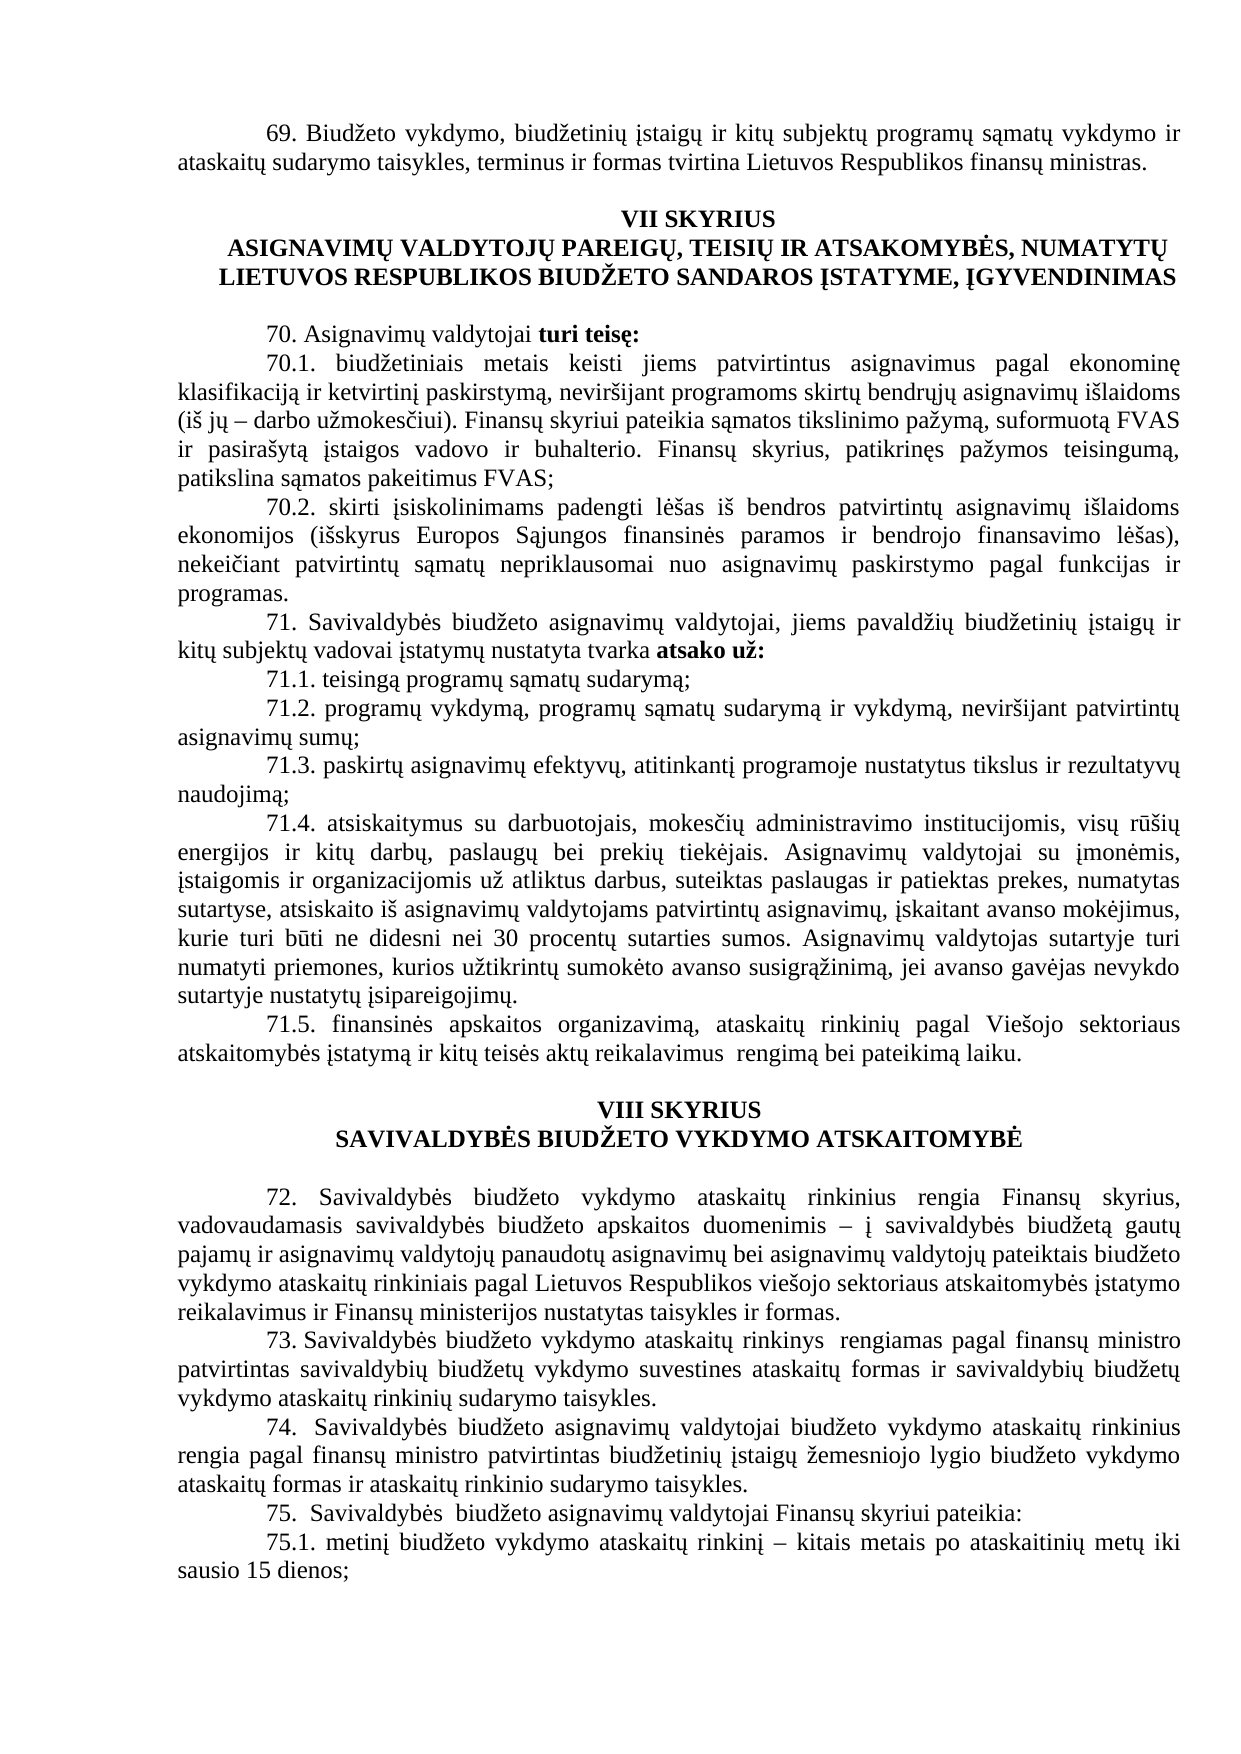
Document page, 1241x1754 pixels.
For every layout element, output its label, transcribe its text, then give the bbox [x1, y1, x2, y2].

text 71.2. programų vykdymą, programų sąmatų sudarymą ir vykdymą, neviršijant patvirtintų asignavimų sumų; [177, 693, 1181, 751]
text VIII SKYRIUS [177, 1096, 1181, 1124]
text 70.1. biudžetiniais metais keisti jiems patvirtintus asignavimus pagal ekonominę klasifikaciją ir ketvirtinį paskirstymą, neviršijant programoms skirtų bendrųjų asignavimų išlaidoms (iš jų – darbo užmokesčiui). Finansų skyriui pateikia sąmatos tikslinimo pažymą, suformuotą FVAS ir pasirašytą įstaigos vadovo ir buhalterio. Finansų skyrius, patikrinęs pažymos teisingumą, patikslina sąmatos pakeitimus FVAS; [177, 348, 1181, 492]
text 74. Savivaldybės biudžeto asignavimų valdytojai biudžeto vykdymo ataskaitų rinkinius rengia pagal finansų ministro patvirtintas biudžetinių įstaigų žemesniojo lygio biudžeto vykdymo ataskaitų formas ir ataskaitų rinkinio sudarymo taisykles. [177, 1412, 1181, 1498]
text 71.5. finansinės apskaitos organizavimą, ataskaitų rinkinių pagal Viešojo sektoriaus atskaitomybės įstatymą ir kitų teisės aktų reikalavimus rengimą bei pateikimą laiku. [177, 1009, 1181, 1067]
text 75. Savivaldybės biudžeto asignavimų valdytojai Finansų skyriui pateikia: [177, 1498, 1181, 1527]
text 71.4. atsiskaitymus su darbuotojais, mokesčių administravimo institucijomis, visų rūšių energijos ir kitų darbų, paslaugų bei prekių tiekėjais. Asignavimų valdytojai su įmonėmis, įstaigomis ir organizacijomis už atliktus darbus, suteiktas paslaugas ir patiektas prekes, numatytas sutartyse, atsiskaito iš asignavimų valdytojams patvirtintų asignavimų, įskaitant avanso mokėjimus, kurie turi būti ne didesni nei 30 procentų sutarties sumos. Asignavimų valdytojas sutartyje turi numatyti priemones, kurios užtikrintų sumokėto avanso susigrąžinimą, jei avanso gavėjas nevykdo sutartyje nustatytų įsipareigojimų. [177, 808, 1181, 1009]
text SAVIVALDYBĖS BIUDŽETO VYKDYMO ATSKAITOMYBĖ [177, 1124, 1181, 1153]
text 73. Savivaldybės biudžeto vykdymo ataskaitų rinkinys rengiamas pagal finansų ministro patvirtintas savivaldybių biudžetų vykdymo suvestines ataskaitų formas ir savivaldybių biudžetų vykdymo ataskaitų rinkinių sudarymo taisykles. [177, 1326, 1181, 1412]
text ASIGNAVIMŲ VALDYTOJŲ PAREIGŲ, TEISIŲ IR ATSAKOMYBĖS, NUMATYTŲ LIETUVOS RESPUBLIKOS BIUDŽETO SANDAROS ĮSTATYME, ĮGYVENDINIMAS [215, 233, 1181, 291]
text 71. Savivaldybės biudžeto asignavimų valdytojai, jiems pavaldžių biudžetinių įstaigų ir kitų subjektų vadovai įstatymų nustatyta tvarka atsako už: [177, 607, 1181, 664]
text 72. Savivaldybės biudžeto vykdymo ataskaitų rinkinius rengia Finansų skyrius, vadovaudamasis savivaldybės biudžeto apskaitos duomenimis – į savivaldybės biudžetą gautų pajamų ir asignavimų valdytojų panaudotų asignavimų bei asignavimų valdytojų pateiktais biudžeto vykdymo ataskaitų rinkiniais pagal Lietuvos Respublikos viešojo sektoriaus atskaitomybės įstatymo reikalavimus ir Finansų ministerijos nustatytas taisykles ir formas. [177, 1182, 1181, 1326]
text 70.2. skirti įsiskolinimams padengti lėšas iš bendros patvirtintų asignavimų išlaidoms ekonomijos (išskyrus Europos Sąjungos finansinės paramos ir bendrojo finansavimo lėšas), nekeičiant patvirtintų sąmatų nepriklausomai nuo asignavimų paskirstymo pagal funkcijas ir programas. [177, 492, 1181, 607]
text 71.3. paskirtų asignavimų efektyvų, atitinkantį programoje nustatytus tikslus ir rezultatyvų naudojimą; [177, 751, 1181, 808]
text 75.1. metinį biudžeto vykdymo ataskaitų rinkinį – kitais metais po ataskaitinių metų iki sausio 15 dienos; [177, 1527, 1181, 1584]
text VII SKYRIUS [215, 204, 1181, 233]
text 69. Biudžeto vykdymo, biudžetinių įstaigų ir kitų subjektų programų sąmatų vykdymo ir ataskaitų sudarymo taisykles, terminus ir formas tvirtina Lietuvos Respublikos finansų ministras. [177, 118, 1181, 176]
text 70. Asignavimų valdytojai turi teisę: [177, 319, 1181, 348]
text 71.1. teisingą programų sąmatų sudarymą; [177, 664, 1181, 693]
